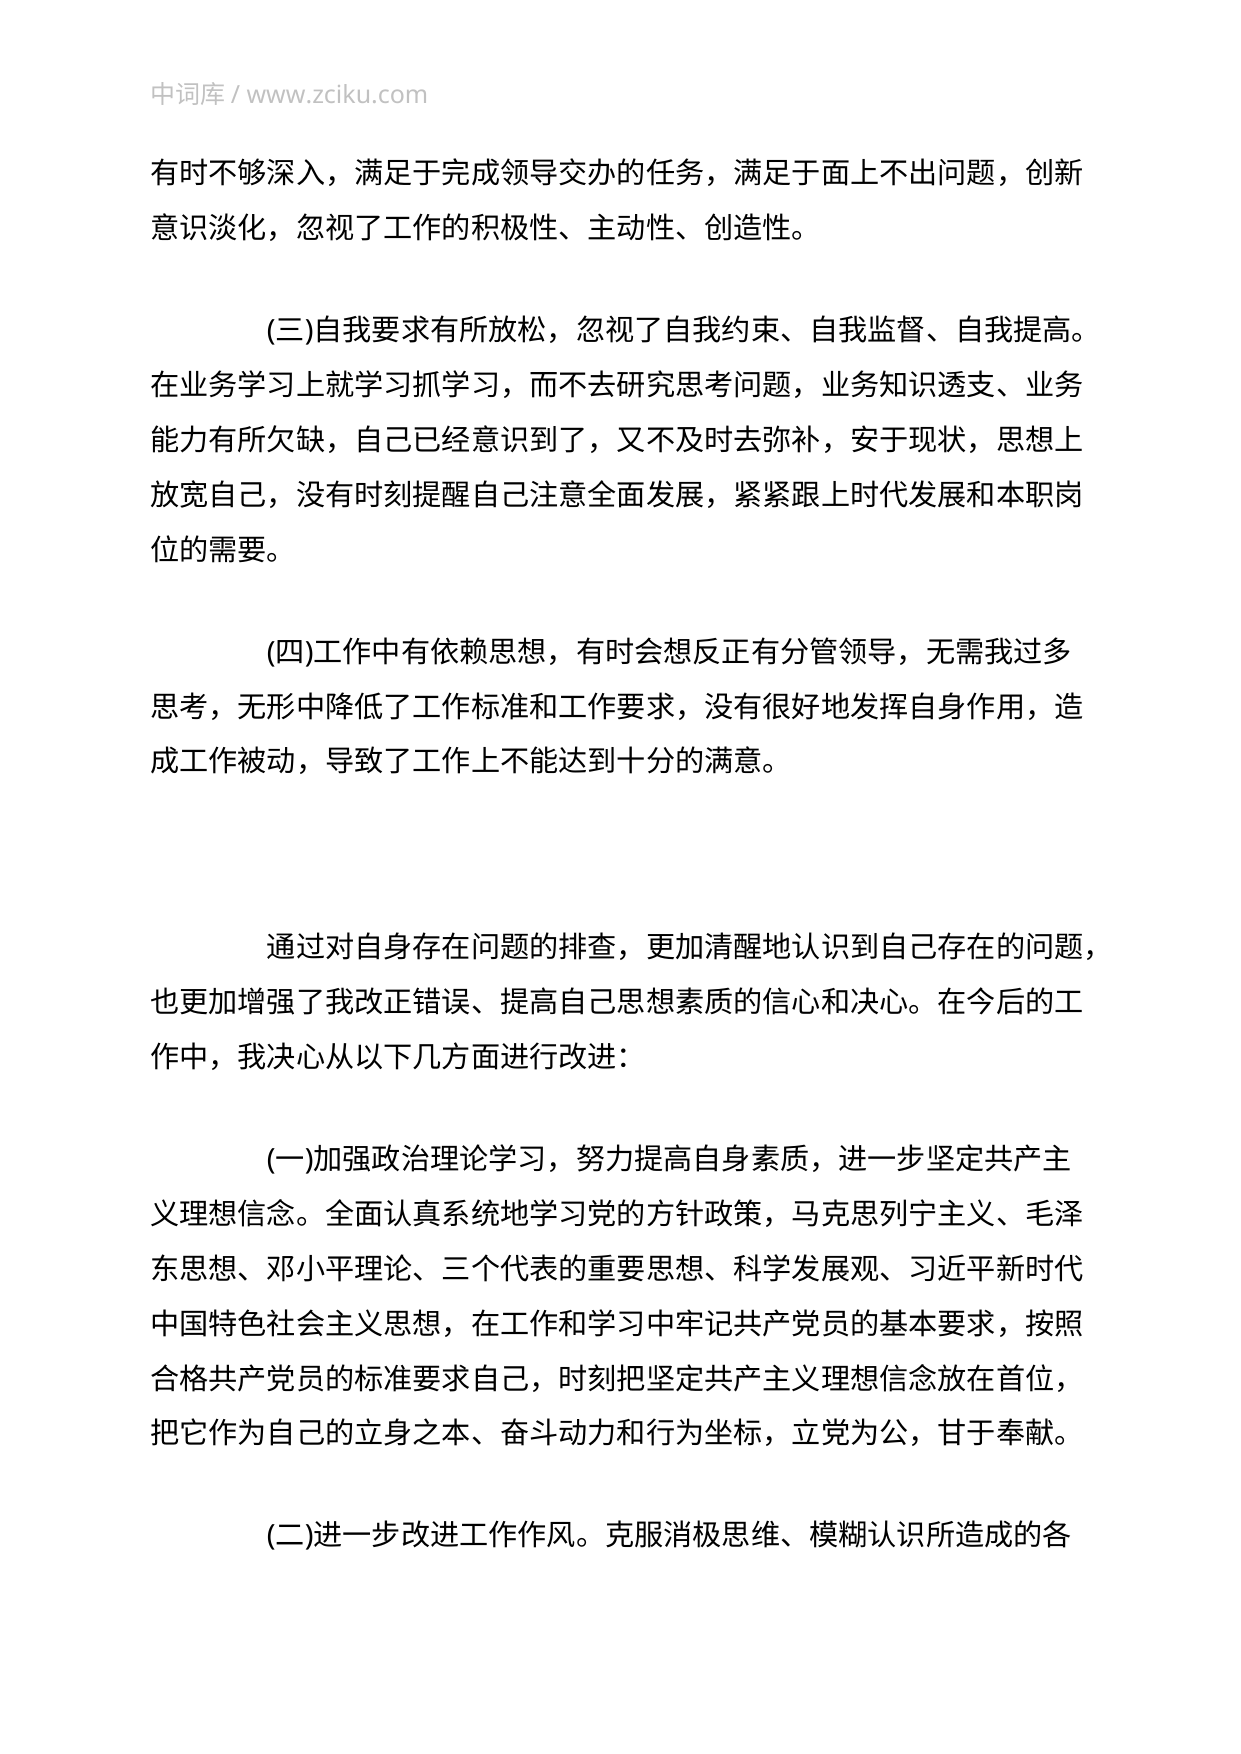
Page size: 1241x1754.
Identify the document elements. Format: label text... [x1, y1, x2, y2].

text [150, 150, 1090, 247]
text (一)加强政治理论学习，努力提高自身素质，进一步坚定共产主义理想信念。全面认真系统地学习党的方针政策，马克思列宁主义、毛泽东思想、邓小平理论、三个代表的重要思想、科学发展观、习近平新时代中国特色社会主义思想，在工作和学习中牢记共产党员的基本要求，按照合格共产党员的标准要求自己，时刻把坚定共产主义理想信念放在首位，把它作为自己的立身之本、奋斗动力和行为坐标，立党为公，甘于奉献。 [150, 1136, 1090, 1452]
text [150, 1512, 1090, 1554]
text 通过对自身存在问题的排查，更加清醒地认识到自己存在的问题，也更加增强了我改正错误、提高自己思想素质的信心和决心。在今后的工作中，我决心从以下几方面进行改进： [150, 924, 1090, 1076]
text (四)工作中有依赖思想，有时会想反正有分管领导，无需我过多思考，无形中降低了工作标准和工作要求，没有很好地发挥自身作用，造成工作被动，导致了工作上不能达到十分的满意。 [150, 628, 1090, 780]
text (三)自我要求有所放松，忽视了自我约束、自我监督、自我提高。在业务学习上就学习抓学习，而不去研究思考问题，业务知识透支、业务能力有所欠缺，自己已经意识到了，又不及时去弥补，安于现状，思想上放宽自己，没有时刻提醒自己注意全面发展，紧紧跟上时代发展和本职岗位的需要。 [150, 307, 1090, 569]
